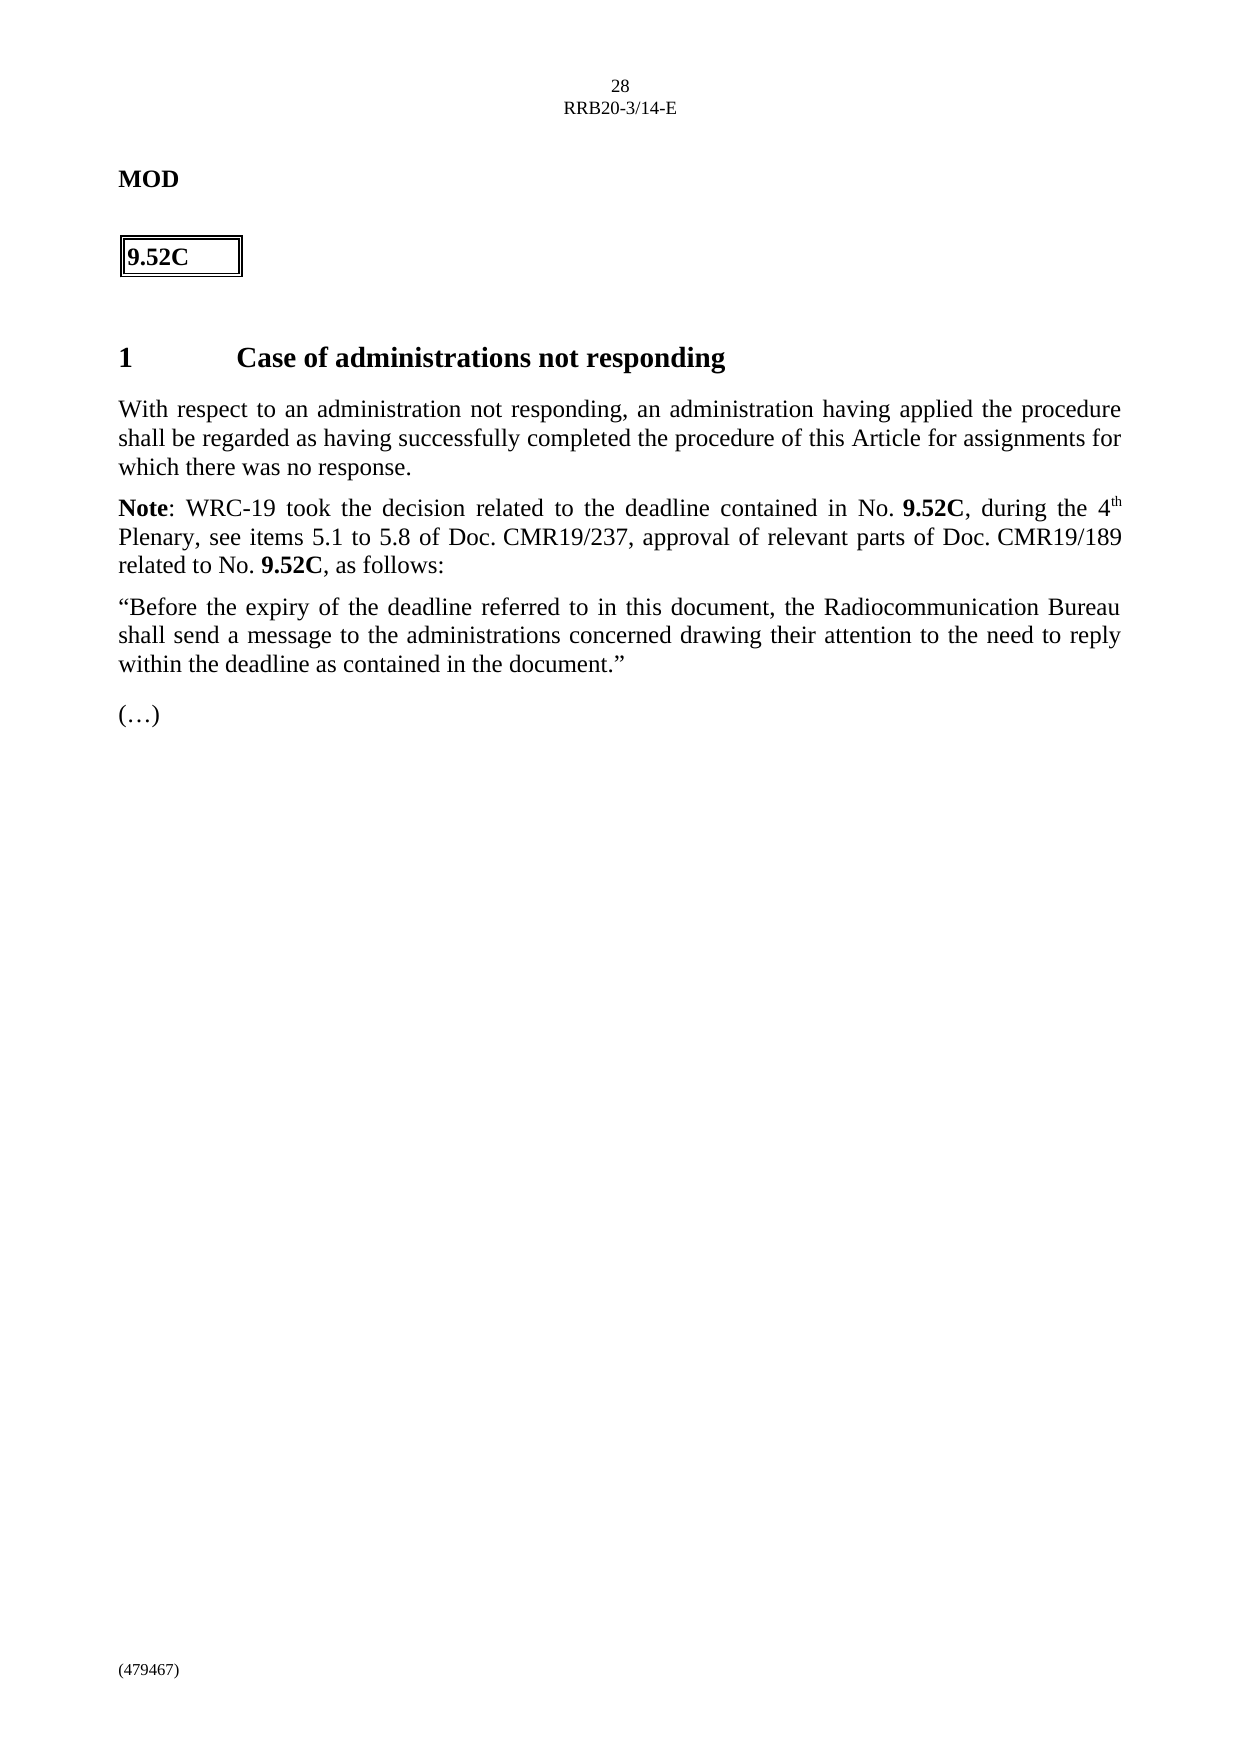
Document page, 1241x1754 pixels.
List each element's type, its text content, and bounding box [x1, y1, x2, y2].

text (…) [118, 699, 1122, 728]
text With respect to an administration not responding, an administration having applied the procedure shall be regarded as having successfully completed the procedure of this Article for assignments for which there was no response. [118, 394, 1122, 481]
text MOD [118, 164, 1122, 193]
text 1 Case of administrations not responding [118, 340, 1122, 373]
